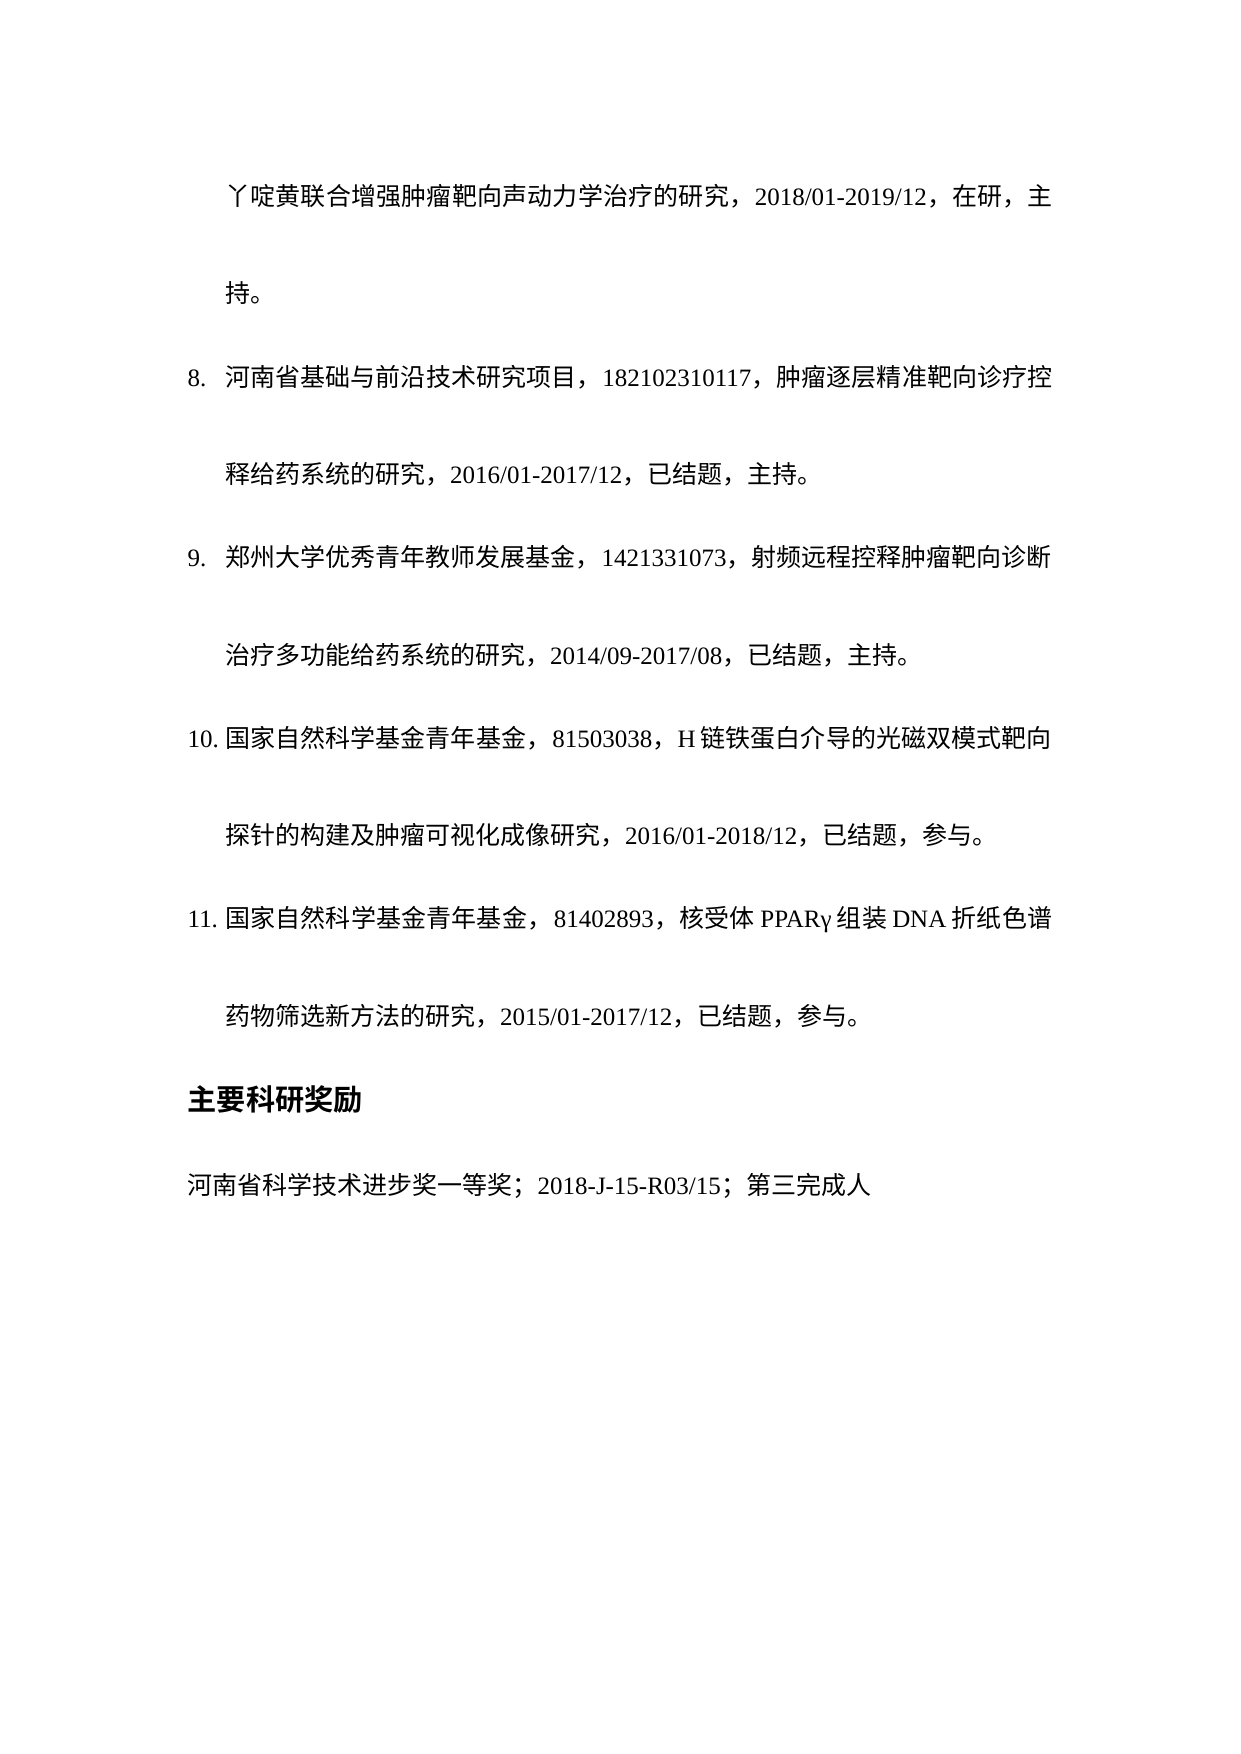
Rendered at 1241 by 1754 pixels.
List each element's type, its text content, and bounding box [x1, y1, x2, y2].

list 国家自然科学基金青年基金，81503038，H链铁蛋白介导的光磁双模式靶向探针的构建及肿瘤可视化成像研究，2016/01-2018/12，已结题，参与。 [187, 704, 1053, 866]
list 国家自然科学基金青年基金，81402893，核受体PPARγ组装DNA折纸色谱药物筛选新方法的研究，2015/01-2017/12，已结题，参与。 [187, 884, 1053, 1047]
list 河南省基础与前沿技术研究项目，182102310117，肿瘤逐层精准靶向诊疗控释给药系统的研究，2016/01-2017/12，已结题，主持。 [187, 343, 1053, 505]
text 主要科研奖励 [187, 1065, 1053, 1130]
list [187, 162, 1053, 324]
text 河南省科学技术进步奖一等奖；2018-J-15-R03/15；第三完成人 [187, 1151, 1053, 1216]
list 郑州大学优秀青年教师发展基金，1421331073，射频远程控释肿瘤靶向诊断治疗多功能给药系统的研究，2014/09-2017/08，已结题，主持。 [187, 523, 1053, 686]
